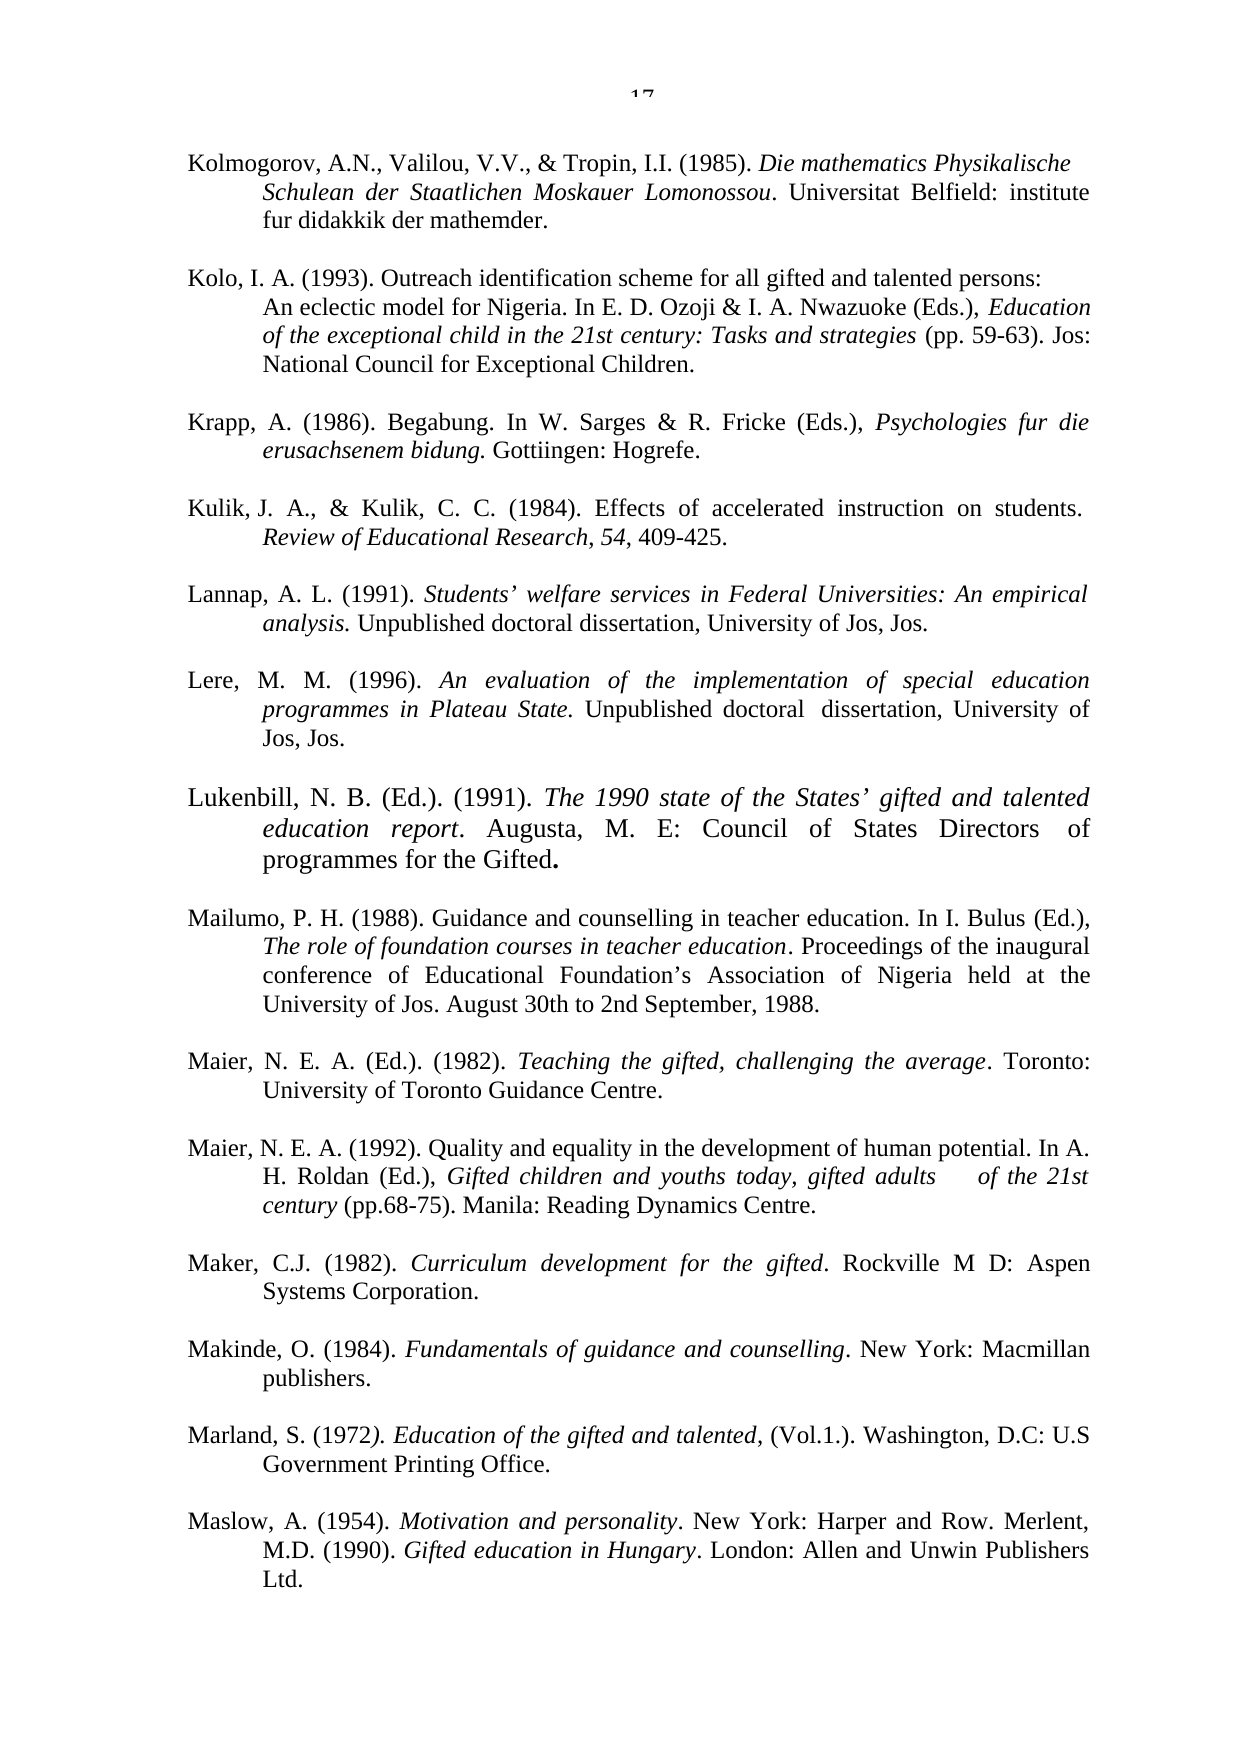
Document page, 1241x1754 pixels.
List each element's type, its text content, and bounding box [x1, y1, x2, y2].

text Maier, N. E. A. (Ed.). (1982). Teaching the gifted, challenging the average. Toronto: University of Toronto Guidance Centre. [187, 1046, 1091, 1104]
text Marland, S. (1972). Education of the gifted and talented, (Vol.1.). Washington, D.C: U.S Government Printing Office. [187, 1420, 1091, 1478]
text Kulik, J. A., & Kulik, C. C. (1984). Effects of accelerated instruction on students. [187, 493, 1188, 522]
text Mailumo, P. H. (1988). Guidance and counselling in teacher education. In I. Bulus (Ed.), The role of foundation courses in teacher education. Proceedings of the inaugural conference of Educational Foundation’s Association of Nigeria held at the University of Jos. August 30th to 2nd September, 1988. [187, 903, 1090, 1018]
text Lukenbill, N. B. (Ed.). (1991). The 1990 state of the States’ gifted and talented education report. Augusta, M. E: Council of States Directors of programmes for the Gifted. [187, 781, 1090, 874]
text Lannap, A. L. (1991). Students’ welfare services in Federal Universities: An empirical analysis. Unpublished doctoral dissertation, University of Jos, Jos. [187, 579, 1091, 637]
text Maker, C.J. (1982). Curriculum development for the gifted. Rockville M D: Aspen Systems Corporation. [187, 1248, 1090, 1305]
text Kolmogorov, A.N., Valilou, V.V., & Tropin, I.I. (1985). Die mathematics Physikalische Schulean der Staatlichen Moskauer Lomonossou. Universitat Belfield: institute fur didakkik der mathemder. [187, 148, 1091, 234]
text Krapp, A. (1986). Begabung. In W. Sarges & R. Fricke (Eds.), Psychologies fur die erusachsenem bidung. Gottiingen: Hogrefe. [187, 407, 1091, 464]
text M.D. (1990). Gifted education in Hungary. London: Allen and Unwin Publishers Ltd. [262, 1535, 1091, 1593]
text Review of Educational Research, 54, 409-425. [262, 522, 1188, 550]
text Makinde, O. (1984). Fundamentals of guidance and counselling. New York: Macmillan publishers. [187, 1334, 1090, 1391]
text Lere, M. M. (1996). An evaluation of the implementation of special education programmes in Plateau State. Unpublished doctoral dissertation, University of Jos, Jos. [187, 666, 1090, 752]
text Maslow, A. (1954). Motivation and personality. New York: Harper and Row. Merlent, [187, 1506, 1188, 1535]
text H. Roldan (Ed.), Gifted children and youths today, gifted adults of the 21st century (pp.68-75). Manila: Reading Dynamics Centre. [262, 1161, 1090, 1219]
text An eclectic model for Nigeria. In E. D. Ozoji & I. A. Nwazuoke (Eds.), Education of the exceptional child in the 21st century: Tasks and strategies (pp. 59-63). Jos: National Council for Exceptional Children. [262, 292, 1091, 378]
text Kolo, I. A. (1993). Outreach identification scheme for all gifted and talented persons: [187, 263, 1188, 292]
text Maier, N. E. A. (1992). Quality and equality in the development of human potential. In A. [187, 1133, 1188, 1161]
